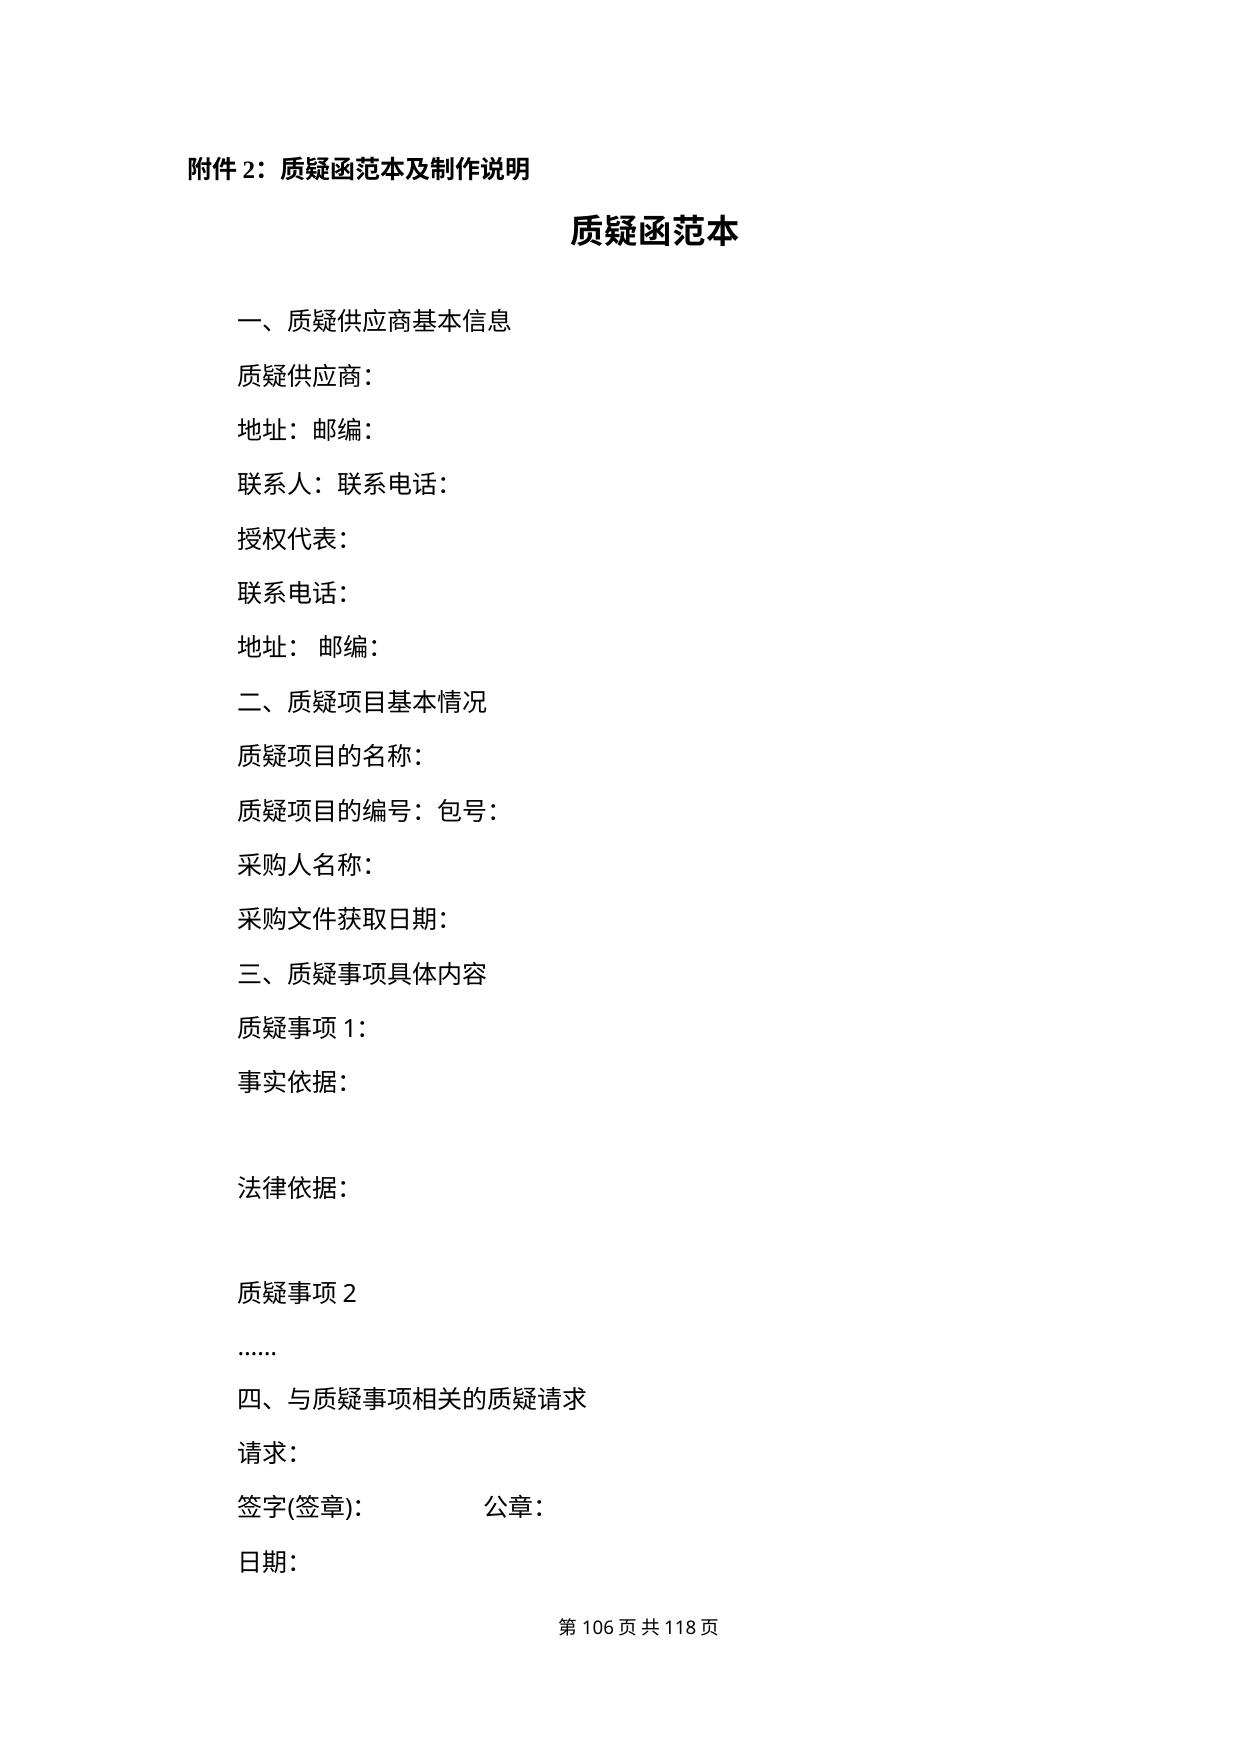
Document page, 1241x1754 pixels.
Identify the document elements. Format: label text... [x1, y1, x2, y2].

subtitle 附件2：质疑函范本及制作说明 [187, 150, 1053, 186]
text 一、质疑供应商基本信息 [187, 302, 1053, 338]
text …… [187, 1328, 1053, 1362]
text 地址： 邮编： [187, 628, 1053, 664]
text 质疑供应商： [187, 356, 1053, 392]
text 签字(签章)： 公章： [187, 1488, 1053, 1524]
text 地址：邮编： [187, 410, 1053, 447]
text 质疑函范本 [187, 204, 1053, 253]
text 请求： [187, 1433, 1053, 1470]
text 质疑项目的名称： [187, 737, 1053, 773]
text 授权代表： [187, 519, 1053, 555]
text 采购文件获取日期： [187, 900, 1053, 936]
text 质疑事项1： [187, 1008, 1053, 1045]
text 法律依据： [187, 1168, 1053, 1204]
text 采购人名称： [187, 845, 1053, 882]
text 联系电话： [187, 573, 1053, 610]
text 联系人：联系电话： [187, 465, 1053, 501]
text 三、质疑事项具体内容 [187, 954, 1053, 990]
text 事实依据： [187, 1063, 1053, 1099]
text 质疑事项2 [187, 1274, 1053, 1310]
text 日期： [187, 1542, 1053, 1578]
text 质疑项目的编号：包号： [187, 791, 1053, 827]
text 四、与质疑事项相关的质疑请求 [187, 1379, 1053, 1415]
text 二、质疑项目基本情况 [187, 682, 1053, 718]
